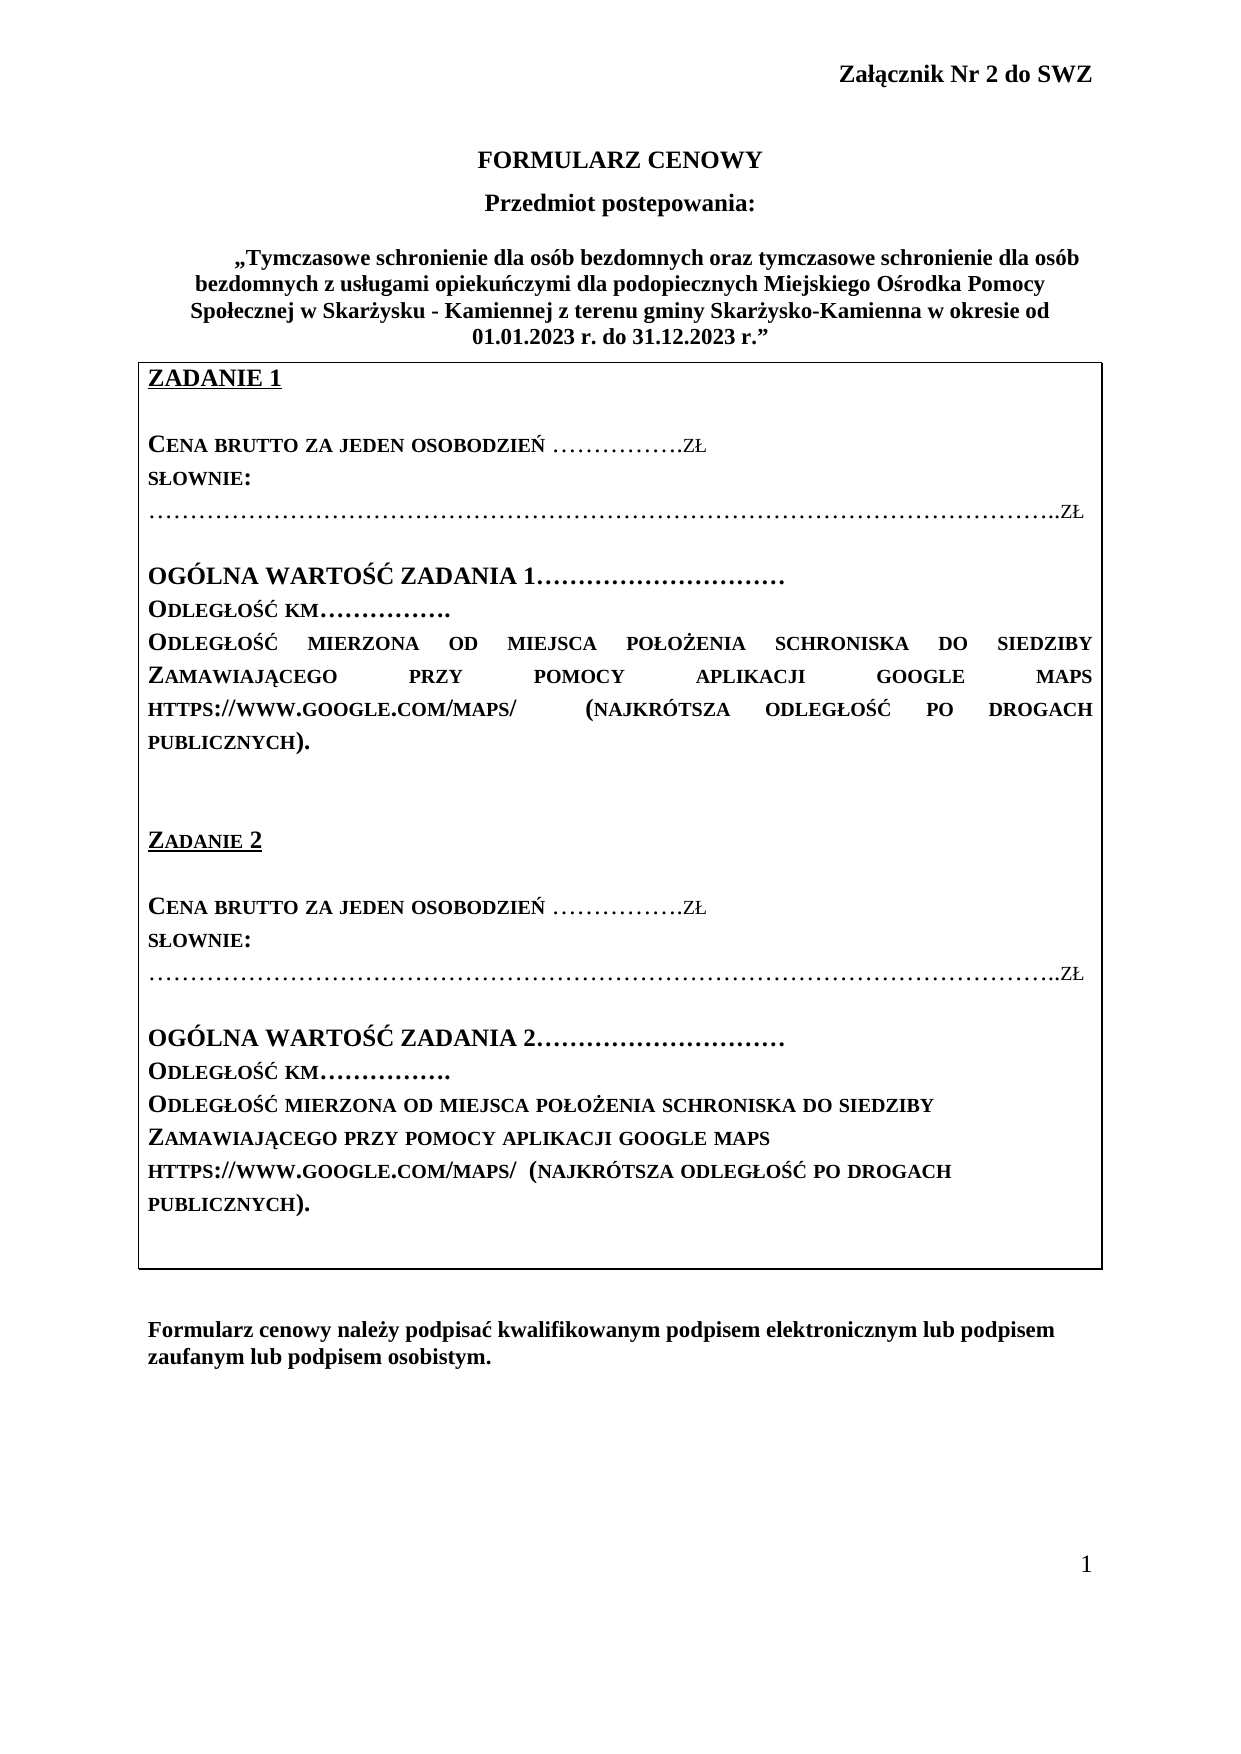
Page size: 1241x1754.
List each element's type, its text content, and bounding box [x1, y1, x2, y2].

text Załącznik Nr 2 do SWZ [148, 59, 1093, 88]
text OGÓLNA WARTOŚĆ ZADANIA 2………………………… [139, 1022, 1101, 1052]
text Odległość mierzona od miejsca położenia schroniska do siedziby Zamawiającego przy pomocy aplikacji google maps https://www.google.com/maps/ (najkrótsza odległość po drogach publicznych). [139, 626, 1101, 755]
text Odległość km……………. [139, 1055, 1101, 1085]
text słownie: ………………………………………………………………………………………………..zł [139, 461, 1101, 524]
text Cena brutto za jeden osobodzień …………….zł [139, 890, 1101, 920]
text słownie: ………………………………………………………………………………………………..zł [139, 923, 1101, 986]
text Przedmiot postepowania: [148, 188, 1093, 217]
text Zadanie 2 [139, 824, 1101, 854]
text Formularz cenowy należy podpisać kwalifikowanym podpisem elektronicznym lub podpisem zaufanym lub podpisem osobistym. [148, 1316, 1093, 1369]
text OGÓLNA WARTOŚĆ ZADANIA 1………………………… [139, 560, 1101, 590]
text „Tymczasowe schronienie dla osób bezdomnych oraz tymczasowe schronienie dla osób bezdomnych z usługami opiekuńczymi dla podopiecznych Miejskiego Ośrodka Pomocy Społecznej w Skarżysku - Kamiennej z terenu gminy Skarżysko-Kamienna w okresie od 01.01.2023 r. do 31.12.2023 r.” [148, 244, 1093, 349]
text ZADANIE 1 [139, 363, 1101, 392]
text FORMULARZ CENOWY [148, 145, 1093, 174]
text Cena brutto za jeden osobodzień …………….zł [139, 428, 1101, 458]
text Odległość mierzona od miejsca położenia schroniska do siedziby Zamawiającego przy pomocy aplikacji google maps https://www.google.com/maps/ (najkrótsza odległość po drogach publicznych). [139, 1088, 1101, 1217]
text Odległość km……………. [139, 593, 1101, 623]
